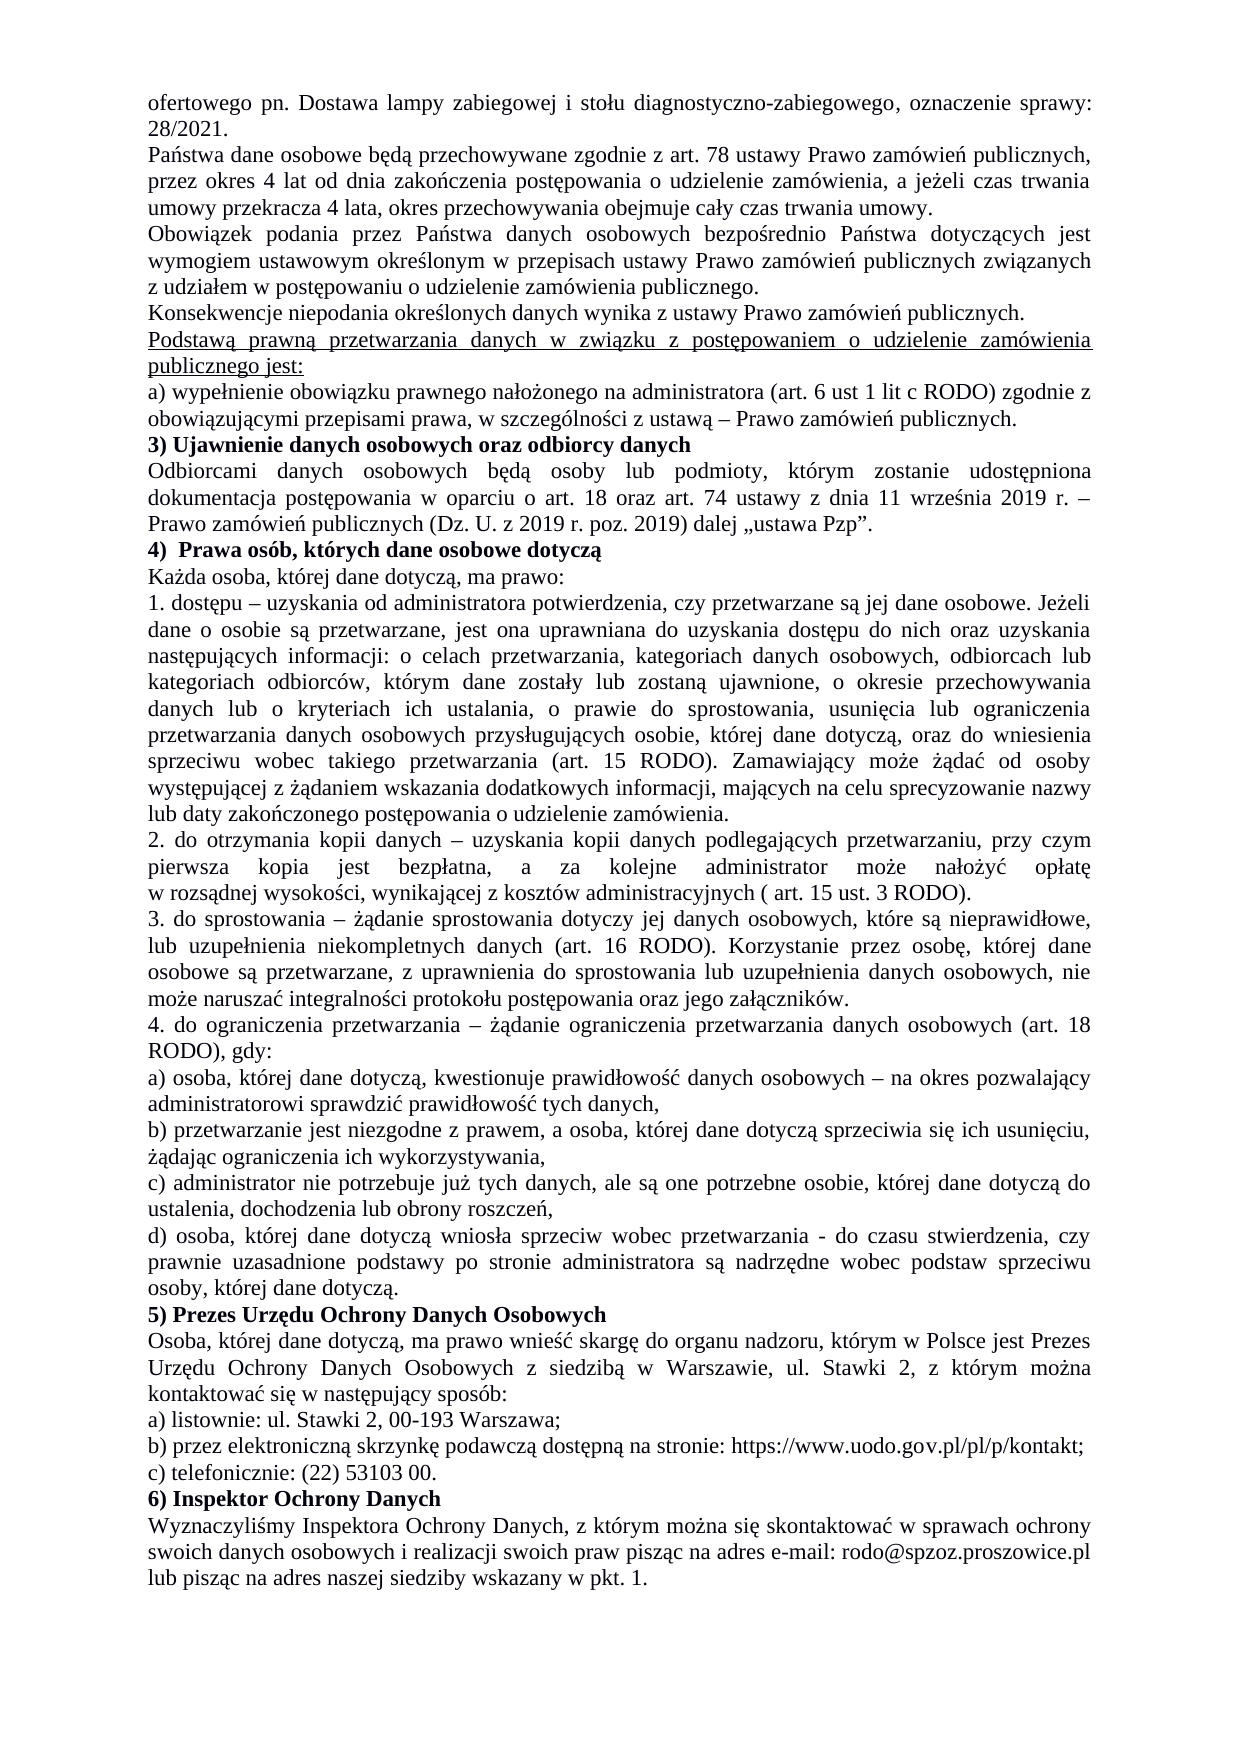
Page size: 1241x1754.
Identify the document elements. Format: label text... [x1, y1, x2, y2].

list c) administrator nie potrzebuje już tych danych, ale są one potrzebne osobie, której dane dotyczą do ustalenia, dochodzenia lub obrony roszczeń, [148, 1169, 1092, 1222]
list 1. dostępu – uzyskania od administratora potwierdzenia, czy przetwarzane są jej dane osobowe. Jeżeli dane o osobie są przetwarzane, jest ona uprawniana do uzyskania dostępu do nich oraz uzyskania następujących informacji: o celach przetwarzania, kategoriach danych osobowych, odbiorcach lub kategoriach odbiorców, którym dane zostały lub zostaną ujawnione, o okresie przechowywania danych lub o kryteriach ich ustalania, o prawie do sprostowania, usunięcia lub ograniczenia przetwarzania danych osobowych przysługujących osobie, której dane dotyczą, oraz do wniesienia sprzeciwu wobec takiego przetwarzania (art. 15 RODO). Zamawiający może żądać od osoby występującej z żądaniem wskazania dodatkowych informacji, mających na celu sprecyzowanie nazwy lub daty zakończonego postępowania o udzielenie zamówienia. [148, 589, 1092, 826]
list Każda osoba, której dane dotyczą, ma prawo: [148, 563, 1092, 589]
list a) wypełnienie obowiązku prawnego nałożonego na administratora (art. 6 ust 1 lit c RODO) zgodnie z obowiązującymi przepisami prawa, w szczególności z ustawą – Prawo zamówień publicznych. [148, 378, 1092, 431]
list Podstawą prawną przetwarzania danych w związku z postępowaniem o udzielenie zamówienia publicznego jest: [148, 326, 1092, 349]
list 3. do sprostowania – żądanie sprostowania dotyczy jej danych osobowych, które są nieprawidłowe, lub uzupełnienia niekompletnych danych (art. 16 RODO). Korzystanie przez osobę, której dane osobowe są przetwarzane, z uprawnienia do sprostowania lub uzupełnienia danych osobowych, nie może naruszać integralności protokołu postępowania oraz jego załączników. [148, 906, 1092, 1011]
list d) osoba, której dane dotyczą wniosła sprzeciw wobec przetwarzania - do czasu stwierdzenia, czy prawnie uzasadnione podstawy po stronie administratora są nadrzędne wobec podstaw sprzeciwu osoby, której dane dotyczą. [148, 1222, 1092, 1301]
list c) telefonicznie: (22) 53103 00. [148, 1459, 1092, 1485]
list a) listownie: ul. Stawki 2, 00-193 Warszawa; [148, 1406, 1092, 1433]
list Państwa dane osobowe będą przechowywane zgodnie z art. 78 ustawy Prawo zamówień publicznych, przez okres 4 lat od dnia zakończenia postępowania o udzielenie zamówienia, a jeżeli czas trwania umowy przekracza 4 lata, okres przechowywania obejmuje cały czas trwania umowy. [148, 141, 1092, 220]
list 5) Prezes Urzędu Ochrony Danych Osobowych [148, 1301, 1092, 1327]
list Podstawą prawną przetwarzania danych w związku z postępowaniem o udzielenie zamówienia publicznego jest: [148, 350, 1092, 378]
list b) przez elektroniczną skrzynkę podawczą dostępną na stronie: https://www.uodo.gov.pl/pl/p/kontakt; [148, 1433, 1092, 1459]
list b) przetwarzanie jest niezgodne z prawem, a osoba, której dane dotyczą sprzeciwia się ich usunięciu, żądając ograniczenia ich wykorzystywania, [148, 1116, 1092, 1169]
list Obowiązek podania przez Państwa danych osobowych bezpośrednio Państwa dotyczących jest wymogiem ustawowym określonym w przepisach ustawy Prawo zamówień publicznych związanych z udziałem w postępowaniu o udzielenie zamówienia publicznego. [148, 220, 1092, 299]
list Osoba, której dane dotyczą, ma prawo wnieść skargę do organu nadzoru, którym w Polsce jest Prezes Urzędu Ochrony Danych Osobowych z siedzibą w Warszawie, ul. Stawki 2, z którym można kontaktować się w następujący sposób: [148, 1327, 1092, 1406]
list 4. do ograniczenia przetwarzania – żądanie ograniczenia przetwarzania danych osobowych (art. 18 RODO), gdy: [148, 1011, 1092, 1064]
list 2. do otrzymania kopii danych – uzyskania kopii danych podlegających przetwarzaniu, przy czym pierwsza kopia jest bezpłatna, a za kolejne administrator może nałożyć opłatę w rozsądnej wysokości, wynikającej z kosztów administracyjnych ( art. 15 ust. 3 RODO). [148, 826, 1092, 906]
list 4) Prawa osób, których dane osobowe dotyczą [148, 537, 1092, 563]
list 3) Ujawnienie danych osobowych oraz odbiorcy danych [148, 431, 1092, 457]
list 6) Inspektor Ochrony Danych [148, 1485, 1092, 1512]
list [148, 88, 1092, 141]
list Odbiorcami danych osobowych będą osoby lub podmioty, którym zostanie udostępniona dokumentacja postępowania w oparciu o art. 18 oraz art. 74 ustawy z dnia 11 września 2019 r. – Prawo zamówień publicznych (Dz. U. z 2019 r. poz. 2019) dalej „ustawa Pzp”. [148, 457, 1092, 537]
list Konsekwencje niepodania określonych danych wynika z ustawy Prawo zamówień publicznych. [148, 299, 1092, 326]
list Wyznaczyliśmy Inspektora Ochrony Danych, z którym można się skontaktować w sprawach ochrony swoich danych osobowych i realizacji swoich praw pisząc na adres e-mail: rodo@spzoz.proszowice.pl lub pisząc na adres naszej siedziby wskazany w pkt. 1. [148, 1512, 1092, 1591]
list a) osoba, której dane dotyczą, kwestionuje prawidłowość danych osobowych – na okres pozwalający administratorowi sprawdzić prawidłowość tych danych, [148, 1064, 1092, 1116]
